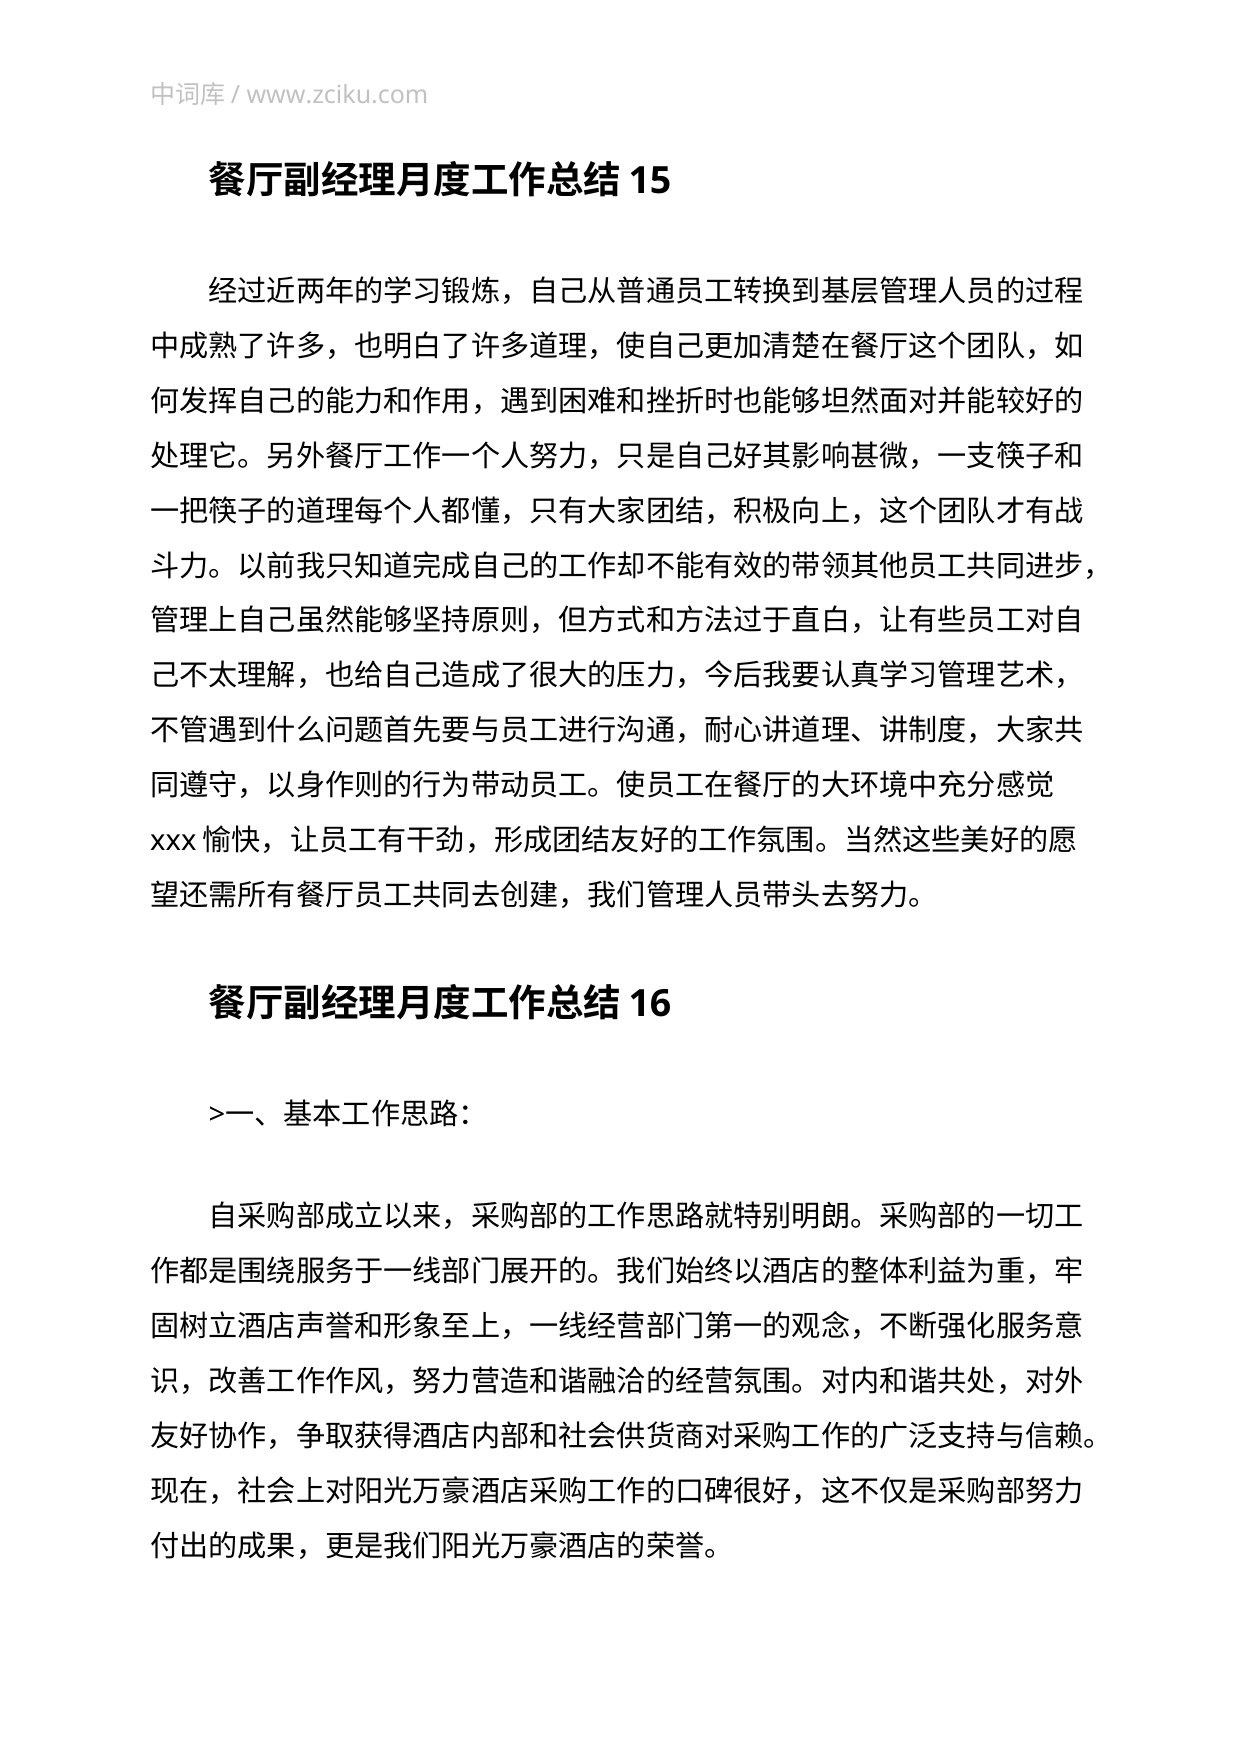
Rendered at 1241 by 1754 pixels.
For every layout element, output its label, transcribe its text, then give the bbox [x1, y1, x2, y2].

text 餐厅副经理月度工作总结15 [150, 150, 1090, 204]
text 经过近两年的学习锻炼，自己从普通员工转换到基层管理人员的过程中成熟了许多，也明白了许多道理，使自己更加清楚在餐厅这个团队，如何发挥自己的能力和作用，遇到困难和挫折时也能够坦然面对并能较好的处理它。另外餐厅工作一个人努力，只是自己好其影响甚微，一支筷子和一把筷子的道理每个人都懂，只有大家团结，积极向上，这个团队才有战斗力。以前我只知道完成自己的工作却不能有效的带领其他员工共同进步，管理上自己虽然能够坚持原则，但方式和方法过于直白，让有些员工对自己不太理解，也给自己造成了很大的压力，今后我要认真学习管理艺术，不管遇到什么问题首先要与员工进行沟通，耐心讲道理、讲制度，大家共同遵守，以身作则的行为带动员工。使员工在餐厅的大环境中充分感觉xxx愉快，让员工有干劲，形成团结友好的工作氛围。当然这些美好的愿望还需所有餐厅员工共同去创建，我们管理人员带头去努力。 [150, 268, 1090, 914]
text 餐厅副经理月度工作总结16 [150, 973, 1090, 1028]
text >一、基本工作思路： [150, 1091, 1090, 1133]
text 自采购部成立以来，采购部的工作思路就特别明朗。采购部的一切工作都是围绕服务于一线部门展开的。我们始终以酒店的整体利益为重，牢固树立酒店声誉和形象至上，一线经营部门第一的观念，不断强化服务意识，改善工作作风，努力营造和谐融洽的经营氛围。对内和谐共处，对外友好协作，争取获得酒店内部和社会供货商对采购工作的广泛支持与信赖。现在，社会上对阳光万豪酒店采购工作的口碑很好，这不仅是采购部努力付出的成果，更是我们阳光万豪酒店的荣誉。 [150, 1193, 1090, 1564]
